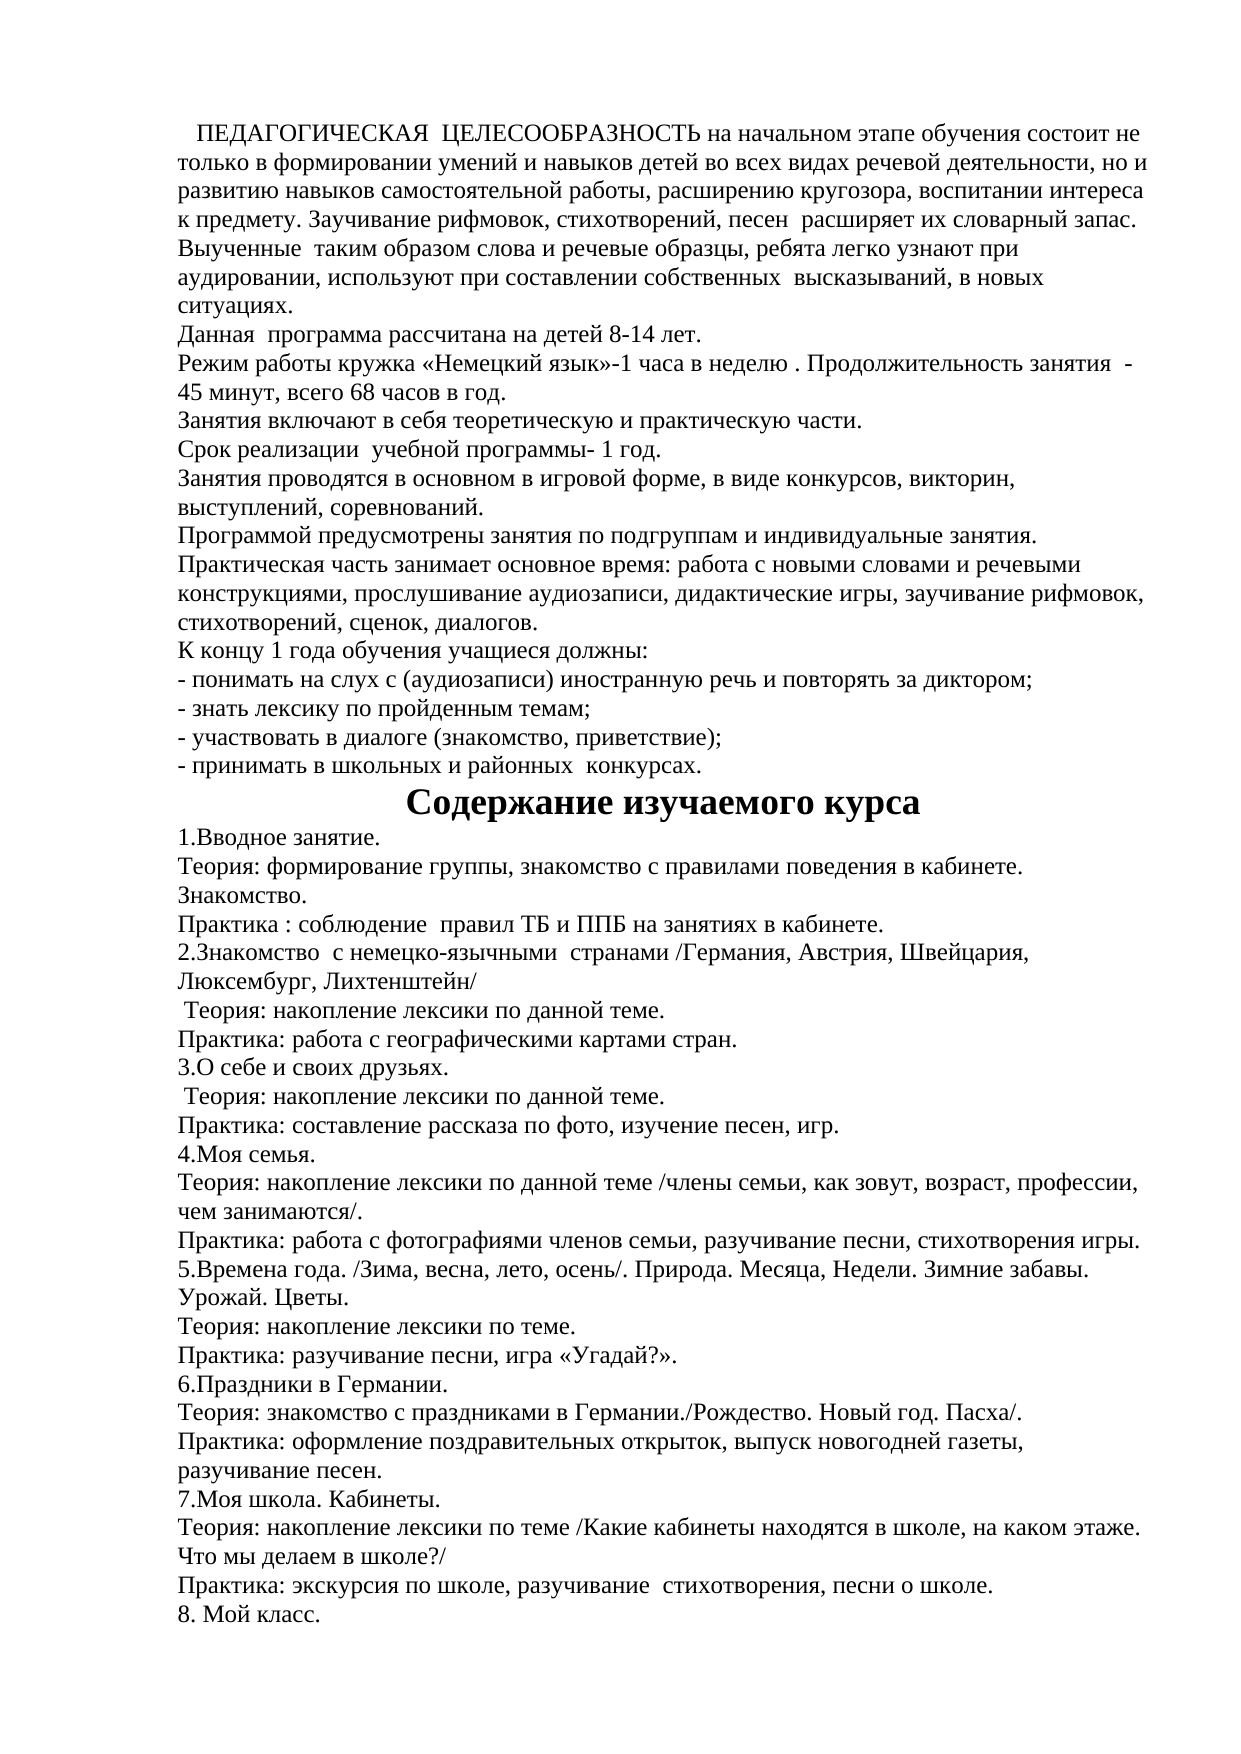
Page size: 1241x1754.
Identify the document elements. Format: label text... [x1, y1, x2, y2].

text Практика: разучивание песни, игра «Угадай?». [177, 1340, 1152, 1369]
text 3.О себе и своих друзьях. [177, 1052, 1152, 1081]
text 2.Знакомство с немецко-язычными странами /Германия, Австрия, Швейцария, Люксембург, Лихтенштейн/ [177, 937, 1152, 995]
text Теория: накопление лексики по теме /Какие кабинеты находятся в школе, на каком этаже. Что мы делаем в школе?/ [177, 1512, 1152, 1570]
text - знать лексику по пройденным темам; [177, 693, 1152, 722]
text Режим работы кружка «Немецкий язык»-1 часа в неделю . Продолжительность занятия - 45 минут, всего 68 часов в год. [177, 348, 1152, 406]
text Теория: накопление лексики по теме. [177, 1311, 1152, 1340]
text - понимать на слух с (аудиозаписи) иностранную речь и повторять за диктором; [177, 664, 1152, 693]
text К концу 1 года обучения учащиеся должны: [177, 636, 1152, 664]
text Срок реализации учебной программы- 1 год. [177, 434, 1152, 463]
text Практика: оформление поздравительных открыток, выпуск новогодней газеты, разучивание песен. [177, 1426, 1152, 1484]
text 1.Вводное занятие. [177, 822, 1152, 851]
text 4.Моя семья. [177, 1139, 1152, 1167]
text 5.Времена года. /Зима, весна, лето, осень/. Природа. Месяца, Недели. Зимние забавы. Урожай. Цветы. [177, 1254, 1152, 1311]
text Содержание изучаемого курса [177, 779, 1152, 822]
text Практика: работа с фотографиями членов семьи, разучивание песни, стихотворения игры. [177, 1225, 1152, 1254]
text ПЕДАГОГИЧЕСКАЯ ЦЕЛЕСООБРАЗНОСТЬ на начальном этапе обучения состоит не только в формировании умений и навыков детей во всех видах речевой деятельности, но и развитию навыков самостоятельной работы, расширению кругозора, воспитании интереса к предмету. Заучивание рифмовок, стихотворений, песен расширяет их словарный запас. Выученные таким образом слова и речевые образцы, ребята легко узнают при аудировании, используют при составлении собственных высказываний, в новых ситуациях. [177, 118, 1152, 319]
text Теория: накопление лексики по данной теме. [177, 995, 1152, 1024]
text 8. Мой класс. [177, 1599, 1152, 1627]
text Теория: формирование группы, знакомство с правилами поведения в кабинете. Знакомство. Практика : соблюдение правил ТБ и ППБ на занятиях в кабинете. [177, 851, 1152, 937]
text Занятия включают в себя теоретическую и практическую части. [177, 406, 1152, 434]
text Практическая часть занимает основное время: работа с новыми словами и речевыми конструкциями, прослушивание аудиозаписи, дидактические игры, заучивание рифмовок, стихотворений, сценок, диалогов. [177, 549, 1152, 636]
text - принимать в школьных и районных конкурсах. [177, 751, 1152, 779]
text 6.Праздники в Германии. [177, 1369, 1152, 1397]
text Теория: знакомство с праздниками в Германии./Рождество. Новый год. Пасха/. [177, 1397, 1152, 1426]
text - участвовать в диалоге (знакомство, приветствие); [177, 722, 1152, 751]
text Теория: накопление лексики по данной теме /члены семьи, как зовут, возраст, профессии, чем занимаются/. [177, 1167, 1152, 1225]
text Занятия проводятся в основном в игровой форме, в виде конкурсов, викторин, выступлений, соревнований. [177, 463, 1152, 521]
text Теория: накопление лексики по данной теме. [177, 1081, 1152, 1110]
text 7.Моя школа. Кабинеты. [177, 1484, 1152, 1512]
text Данная программа рассчитана на детей 8-14 лет. [177, 319, 1152, 348]
text Практика: экскурсия по школе, разучивание стихотворения, песни о школе. [177, 1570, 1152, 1599]
text Практика: составление рассказа по фото, изучение песен, игр. [177, 1110, 1152, 1139]
text Практика: работа с географическими картами стран. [177, 1024, 1152, 1052]
text Программой предусмотрены занятия по подгруппам и индивидуальные занятия. [177, 521, 1152, 549]
